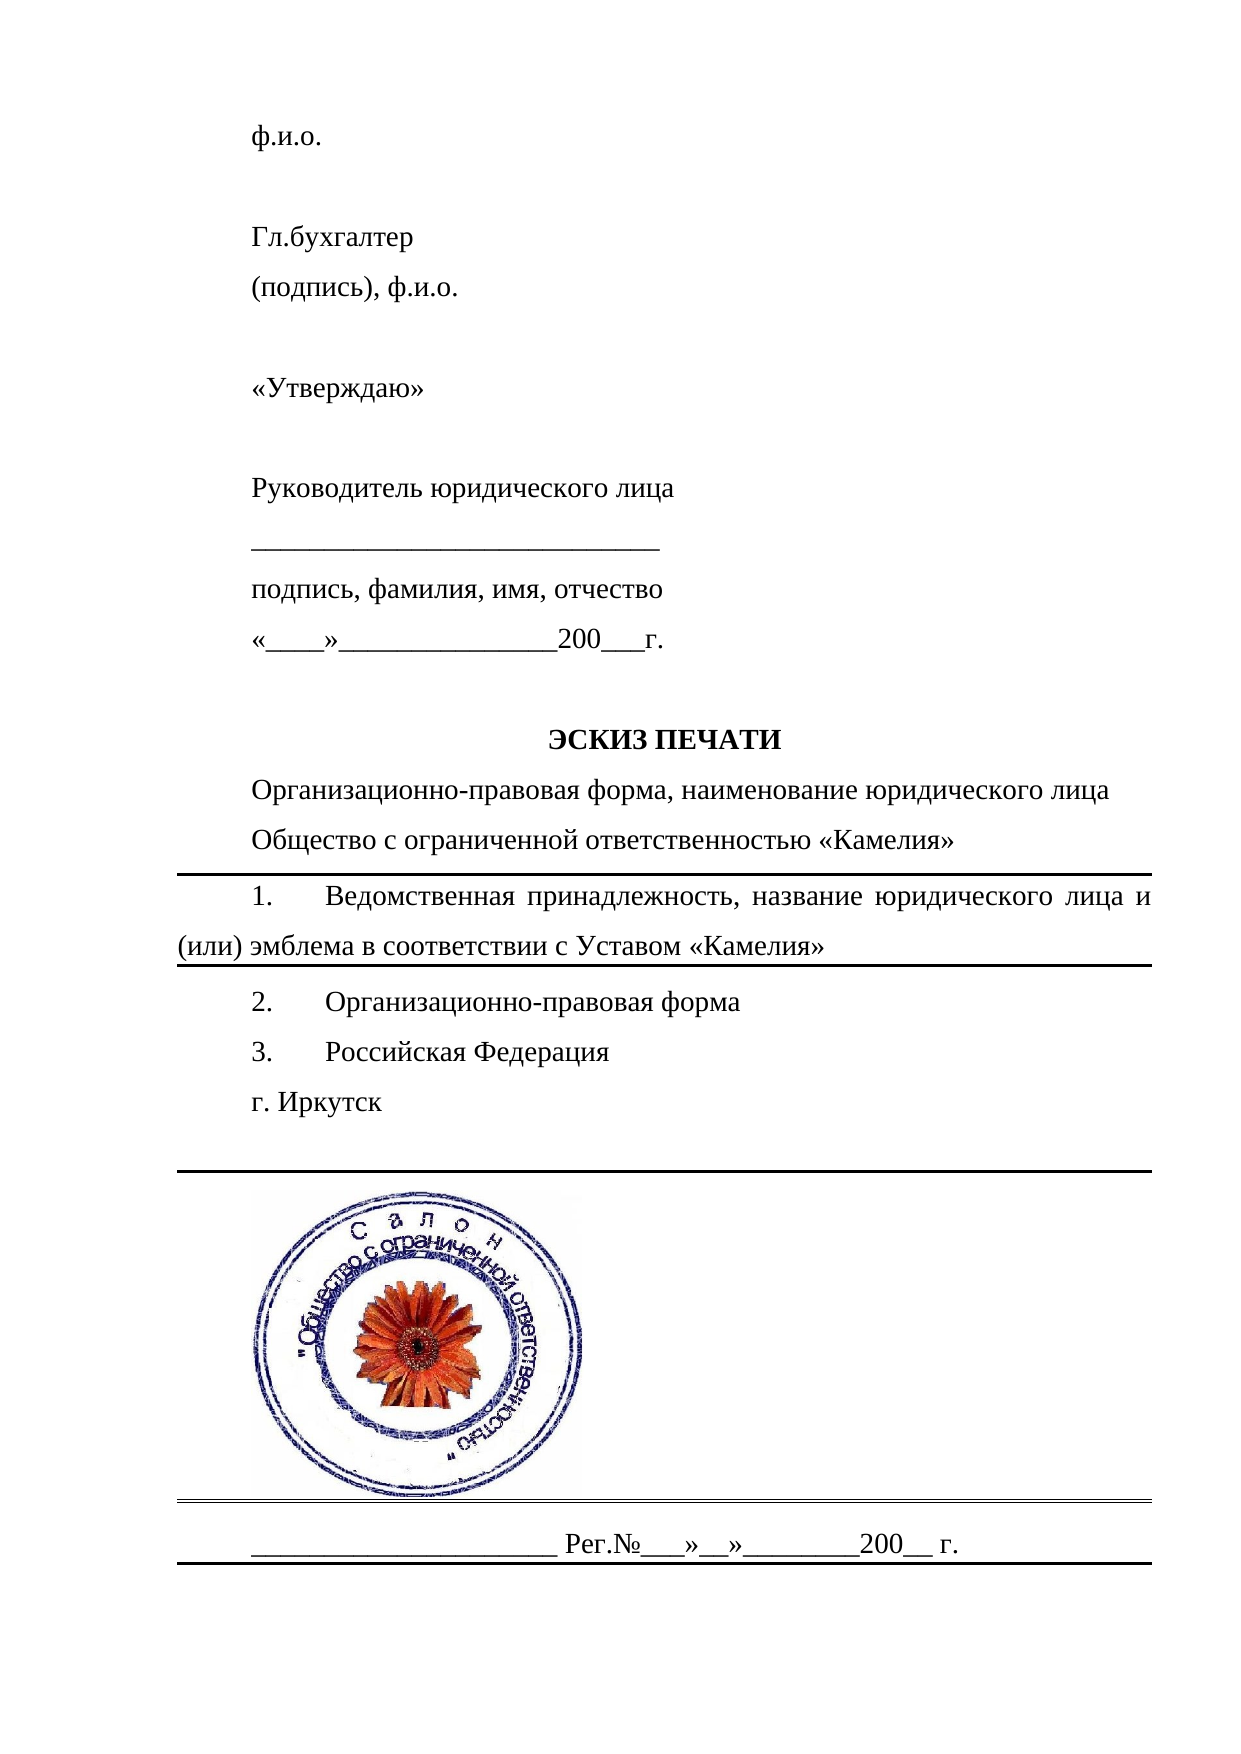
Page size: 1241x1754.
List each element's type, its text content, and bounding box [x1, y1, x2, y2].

text «Утверждаю» [177, 370, 1152, 403]
list Организационно-правовая форма [177, 984, 1152, 1017]
text (подпись), ф.и.о. [177, 269, 1152, 303]
text _____________________ Рег.№___»__»________200__ г. [177, 1526, 1152, 1562]
text ф.и.о. [177, 118, 1152, 152]
text Общество с ограниченной ответственностью «Камелия» [177, 822, 1152, 856]
text Руководитель юридического лица [177, 470, 1152, 504]
text г. Иркутск [177, 1084, 1152, 1118]
text Эскиз печати [177, 722, 1152, 755]
text подпись, фамилия, имя, отчество [177, 571, 1152, 604]
text Гл.бухгалтер [177, 219, 1152, 252]
picture [251, 1190, 584, 1497]
list Ведомственная принадлежность, название юридического лица и (или) эмблема в соответствии с Уставом «Камелия» [177, 876, 1152, 964]
text «____»_______________200___г. [177, 621, 1152, 655]
list Российская Федерация [177, 1034, 1152, 1068]
text ____________________________ [177, 521, 1152, 554]
text Организационно-правовая форма, наименование юридического лица [177, 772, 1152, 806]
